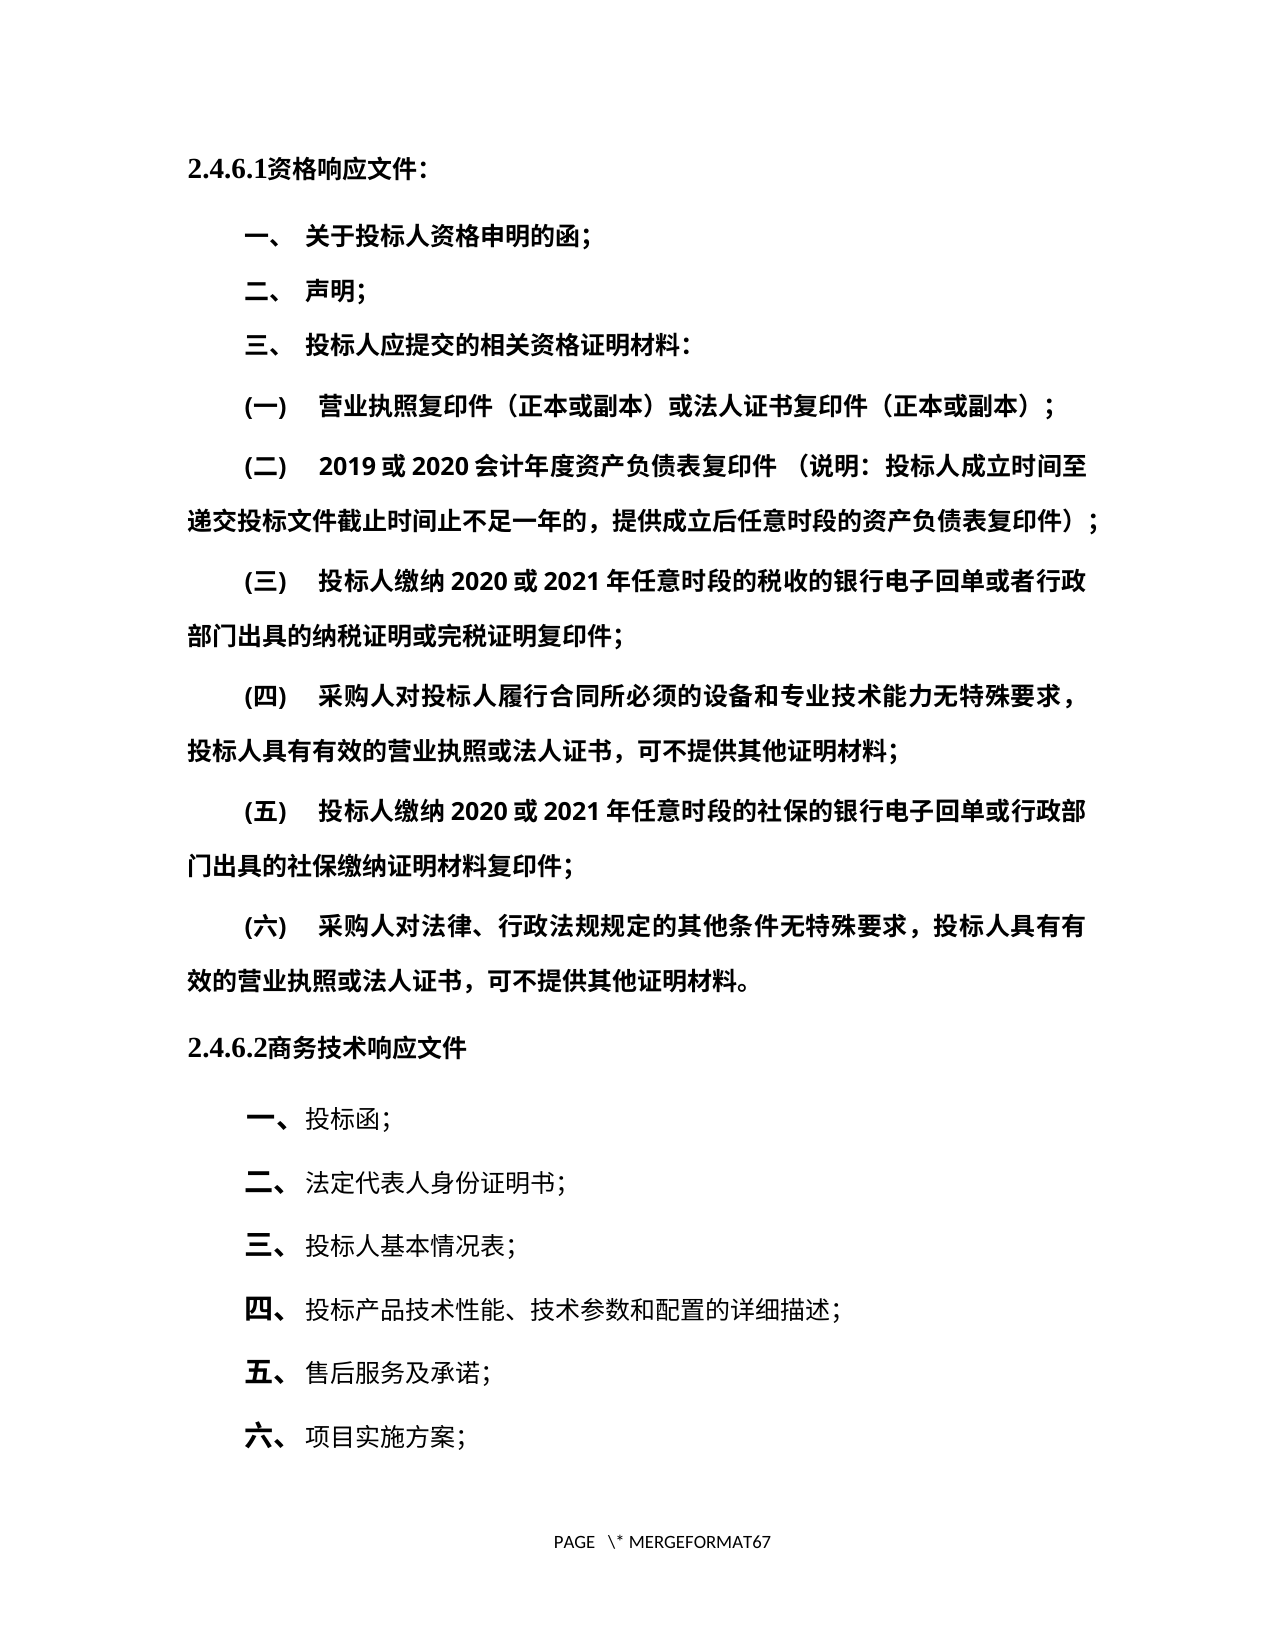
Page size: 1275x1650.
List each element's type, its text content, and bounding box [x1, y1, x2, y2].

list 采购人对投标人履行合同所必须的设备和专业技术能力无特殊要求，投标人具有有效的营业执照或法人证书，可不提供其他证明材料； [187, 677, 1087, 767]
list 关于投标人资格申明的函； [187, 217, 1087, 253]
list 法定代表人身份证明书； [187, 1158, 1087, 1201]
list 投标人应提交的相关资格证明材料： [187, 326, 1087, 362]
subtitle 资格响应文件： [187, 150, 1087, 186]
list 投标函； [247, 1095, 1087, 1137]
list 投标人缴纳2020或2021年任意时段的社保的银行电子回单或行政部门出具的社保缴纳证明材料复印件； [187, 792, 1087, 882]
list 营业执照复印件（正本或副本）或法人证书复印件（正本或副本）； [187, 386, 1087, 422]
list 项目实施方案； [187, 1412, 1087, 1454]
subtitle 商务技术响应文件 [187, 1028, 1087, 1064]
list 声明； [187, 271, 1087, 307]
list 投标人基本情况表； [187, 1222, 1087, 1264]
list 投标人缴纳2020或2021年任意时段的税收的银行电子回单或者行政部门出具的纳税证明或完税证明复印件； [187, 562, 1087, 652]
list 售后服务及承诺； [187, 1349, 1087, 1391]
list 2019或2020会计年度资产负债表复印件 （说明：投标人成立时间至递交投标文件截止时间止不足一年的，提供成立后任意时段的资产负债表复印件）； [187, 447, 1087, 537]
list 投标产品技术性能、技术参数和配置的详细描述； [187, 1285, 1087, 1328]
list 采购人对法律、行政法规规定的其他条件无特殊要求，投标人具有有效的营业执照或法人证书，可不提供其他证明材料。 [187, 907, 1087, 997]
